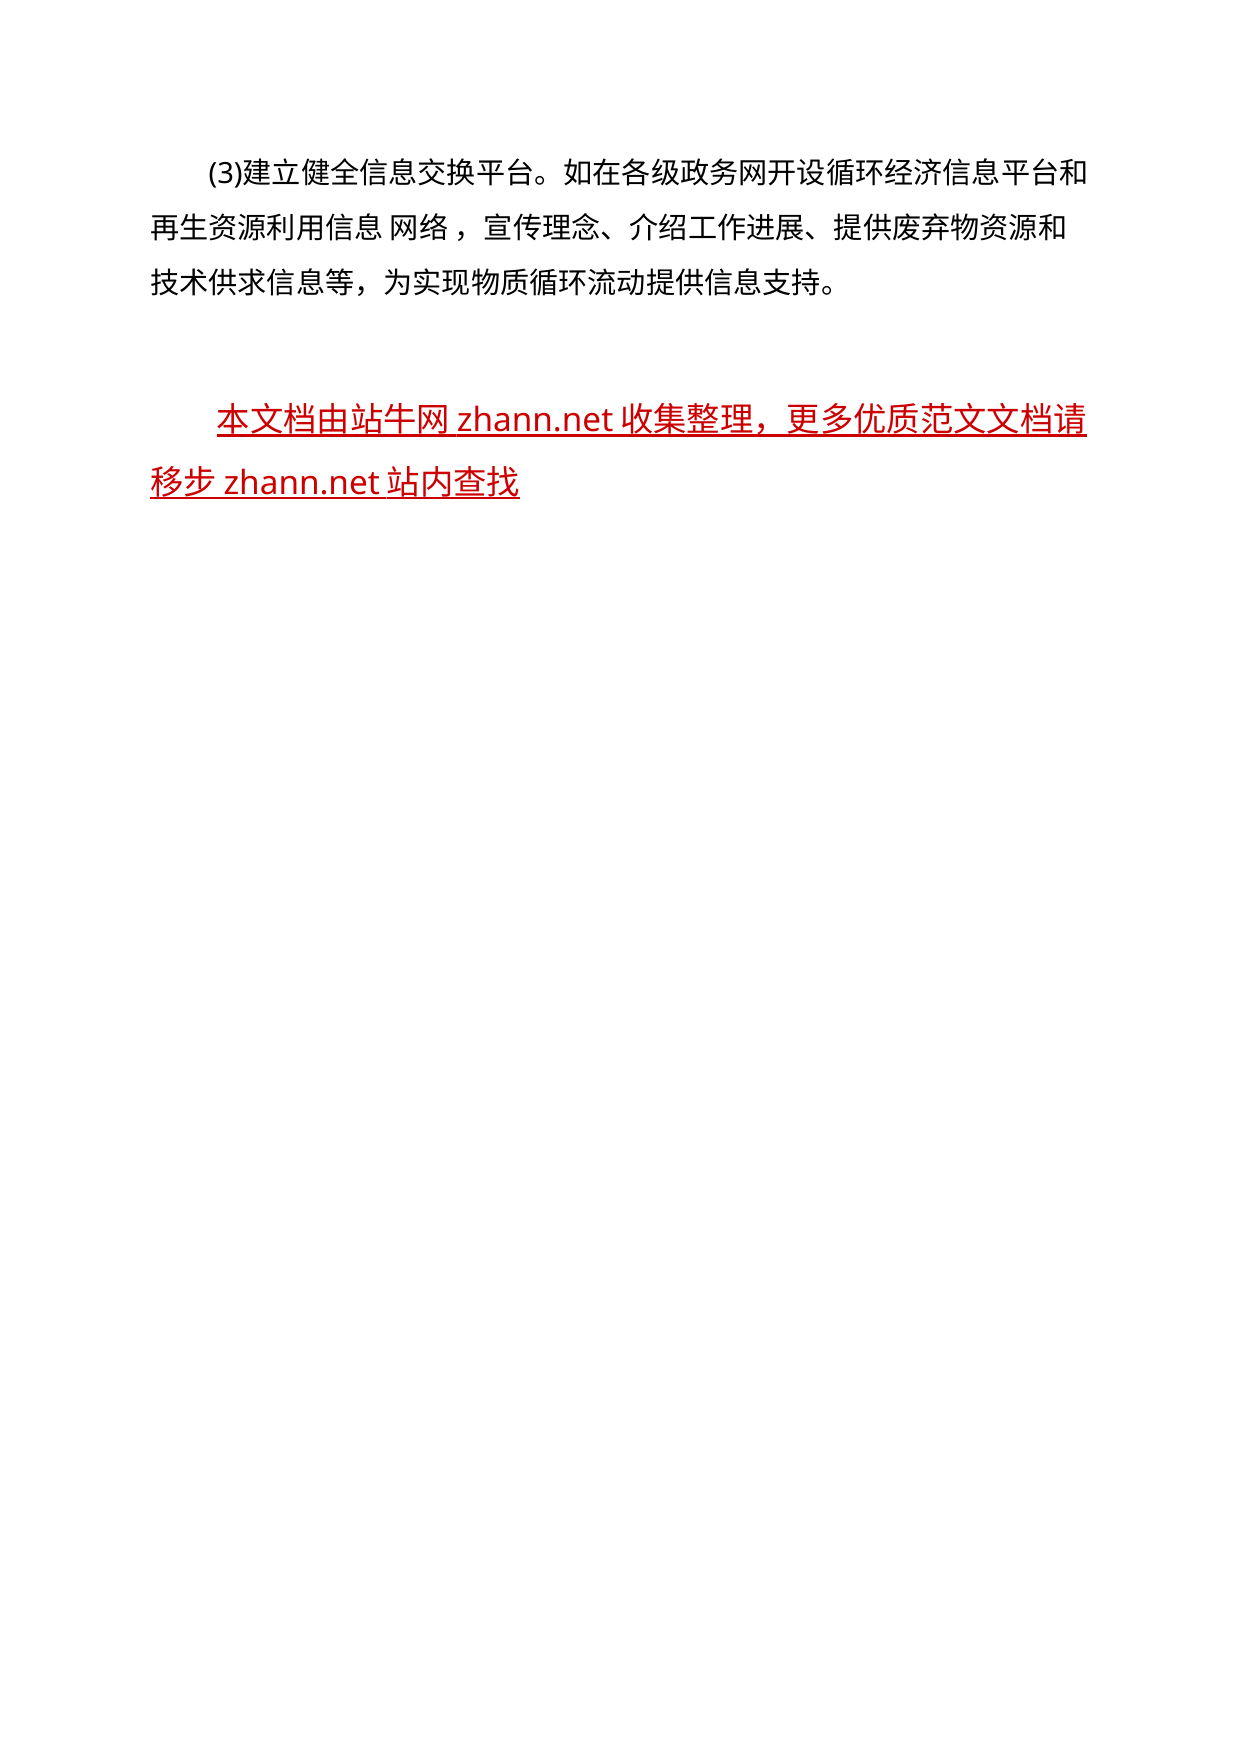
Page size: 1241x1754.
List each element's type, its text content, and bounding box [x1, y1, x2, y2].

text 本文档由站牛网zhann.net收集整理，更多优质范文文档请移步zhann.net站内查找 [150, 393, 1090, 504]
text (3)建立健全信息交换平台。如在各级政务网开设循环经济信息平台和再生资源利用信息 网络 ，宣传理念、介绍工作进展、提供废弃物资源和技术供求信息等，为实现物质循环流动提供信息支持。 [150, 150, 1090, 302]
